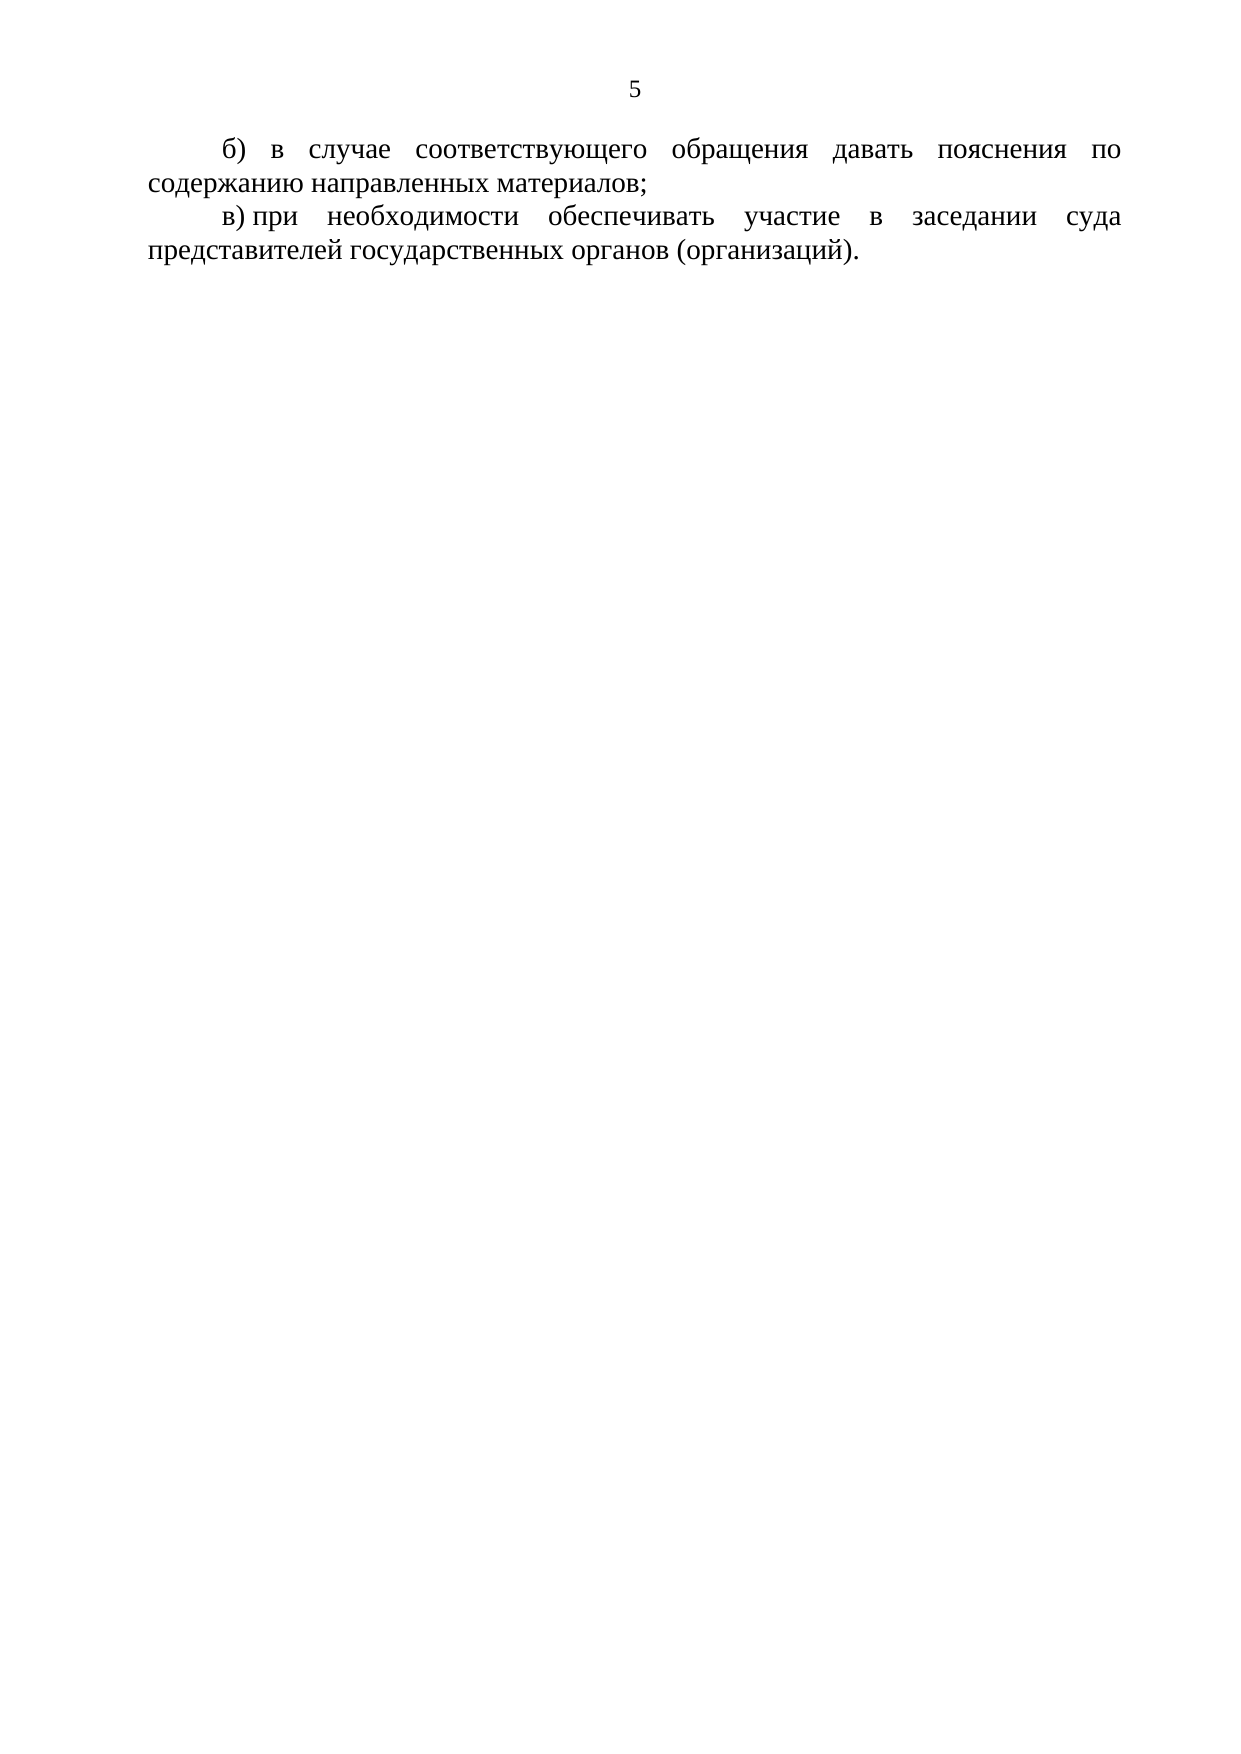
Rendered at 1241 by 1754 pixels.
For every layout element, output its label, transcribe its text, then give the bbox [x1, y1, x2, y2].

text б) в случае соответствующего обращения давать пояснения по содержанию направленных материалов; [148, 131, 1122, 198]
text в) при необходимости обеспечивать участие в заседании суда представителей государственных органов (организаций). [148, 198, 1122, 266]
